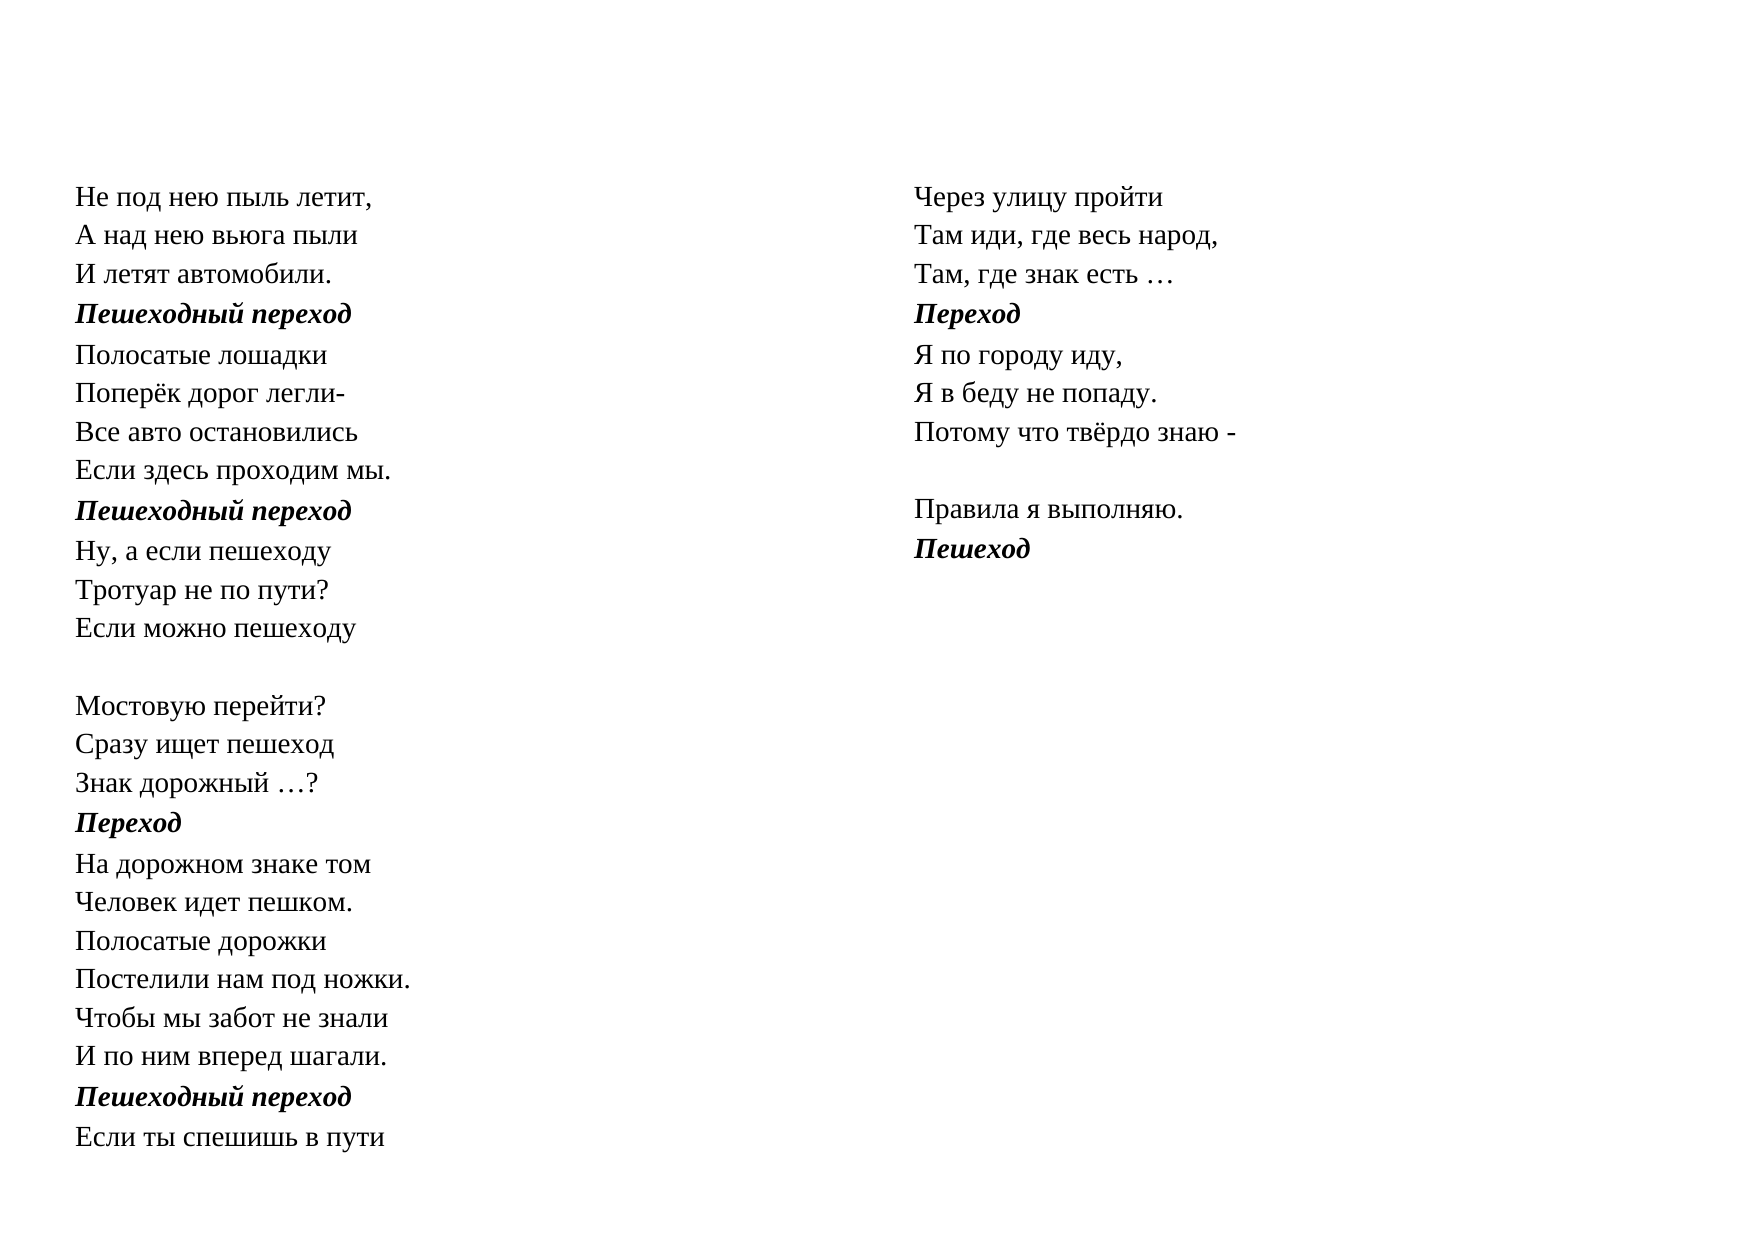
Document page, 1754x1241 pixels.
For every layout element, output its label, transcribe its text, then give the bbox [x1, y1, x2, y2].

table_header Если ты спешишь в пути Через улицу пройти Там иди, где весь народ, Там, где знак есть … [912, 177, 1232, 295]
table_header Ну, а если пешеходу Тротуар не по пути? Если можно пешеходу Мостовую перейти? Сразу ищет пешеход Знак дорожный …? [74, 532, 364, 804]
table_cell Переход [74, 804, 364, 844]
table_cell Переход [912, 295, 1232, 335]
table_header Я по городу иду, Я в беду не попаду. Потому что твёрдо знаю - Правила я выполняю. [912, 335, 1244, 530]
table_header Полосатые лошадки Поперёк дорог легли- Все авто остановились Если здесь проходим мы. [74, 335, 399, 491]
table_cell Пешеходный переход [74, 1078, 419, 1118]
table_cell Пешеходный переход [74, 491, 399, 532]
table_header Что за зебра без копыт: Не под нею пыль летит, А над нею вьюга пыли И летят автомобили. [74, 177, 380, 295]
table_cell Пешеходный переход [74, 295, 380, 335]
table_header На дорожном знаке том Человек идет пешком. Полосатые дорожки Постелили нам под ножки. Чтобы мы забот не знали И по ним вперед шагали. [74, 844, 419, 1077]
table_cell Пешеход [912, 530, 1244, 571]
table_header Если ты спешишь в пути Через улицу пройти Там иди, где весь народ, Там, где знак есть … [74, 1118, 393, 1155]
